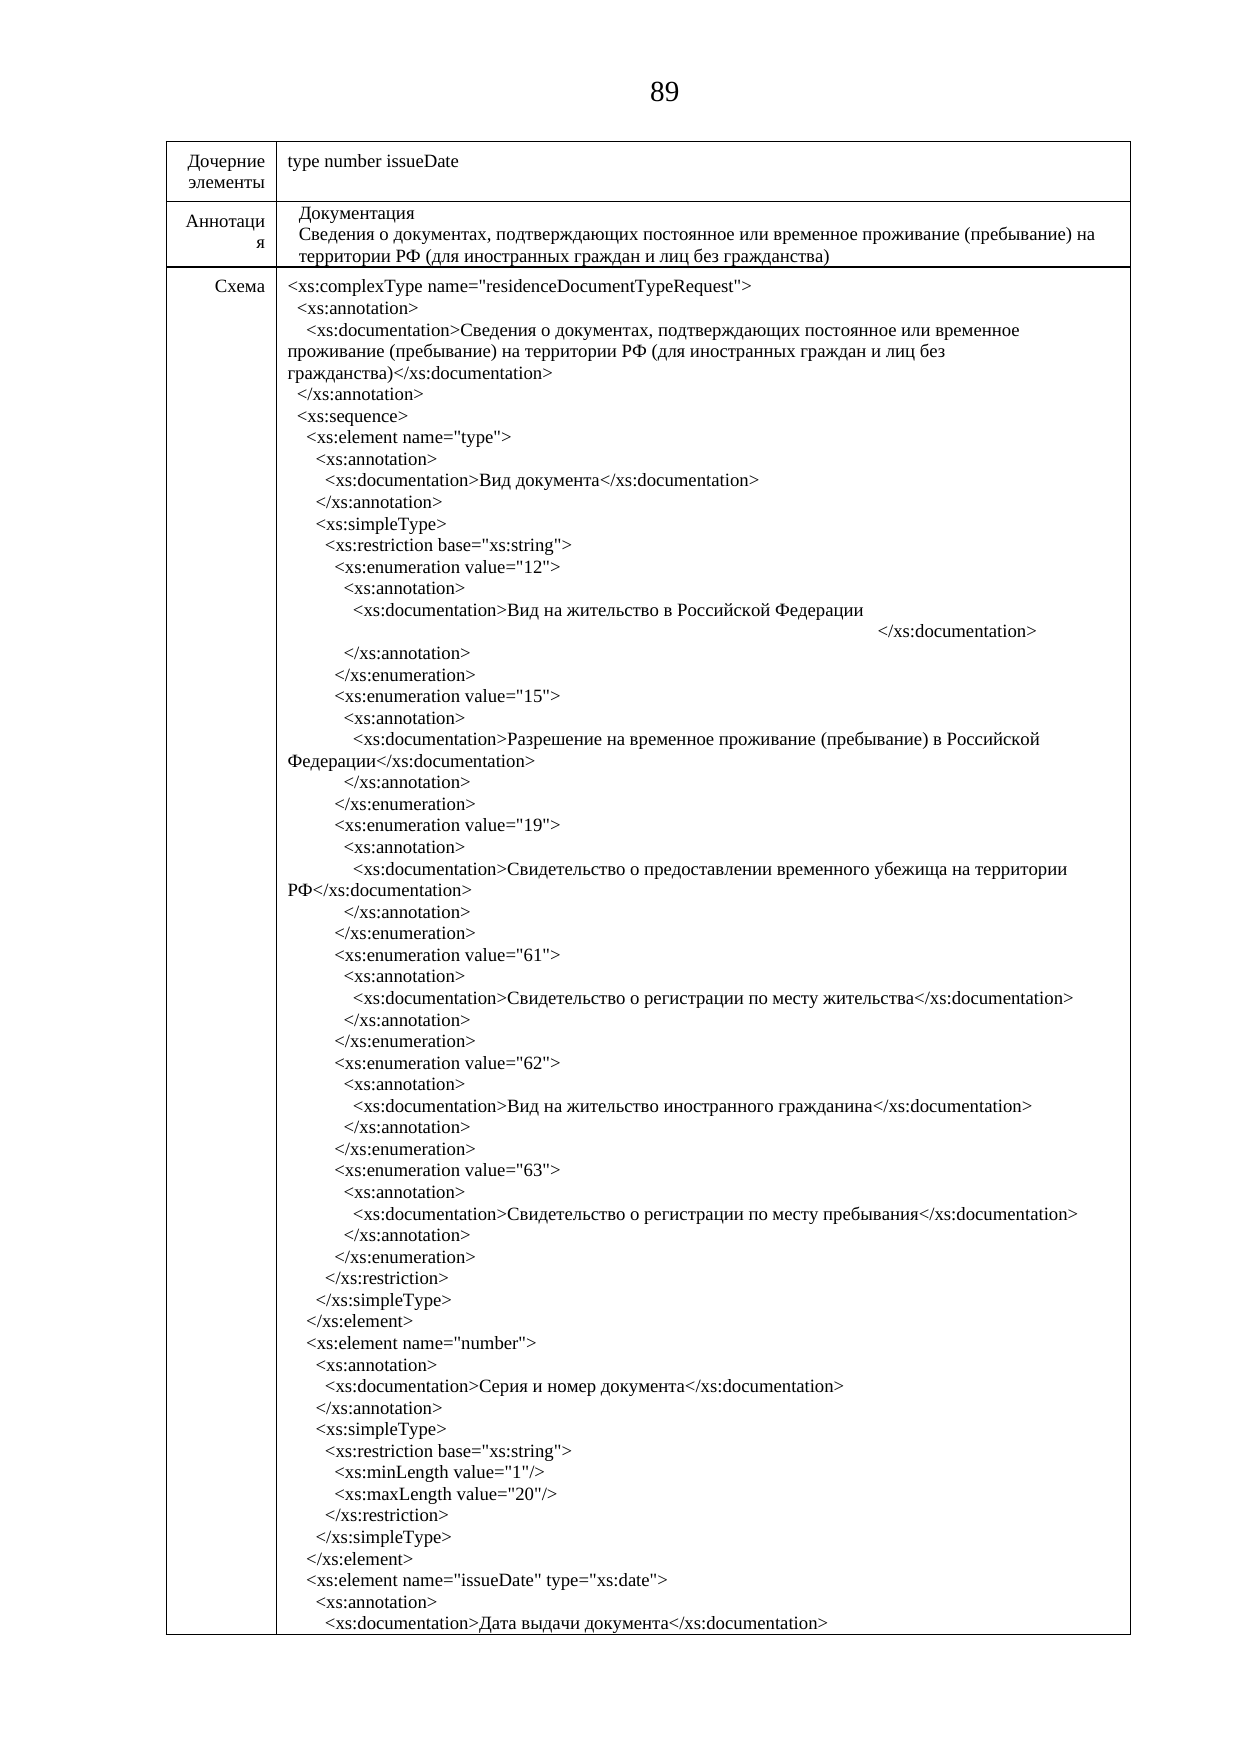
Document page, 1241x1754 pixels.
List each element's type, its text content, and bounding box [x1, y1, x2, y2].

table_cell [277, 202, 1130, 266]
table_cell Аннотация [167, 202, 276, 266]
table_cell Дочерние элементы [167, 142, 276, 201]
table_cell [277, 268, 1130, 1634]
table_cell Схема [167, 268, 276, 1634]
table_cell type number issueDate [277, 142, 1130, 201]
